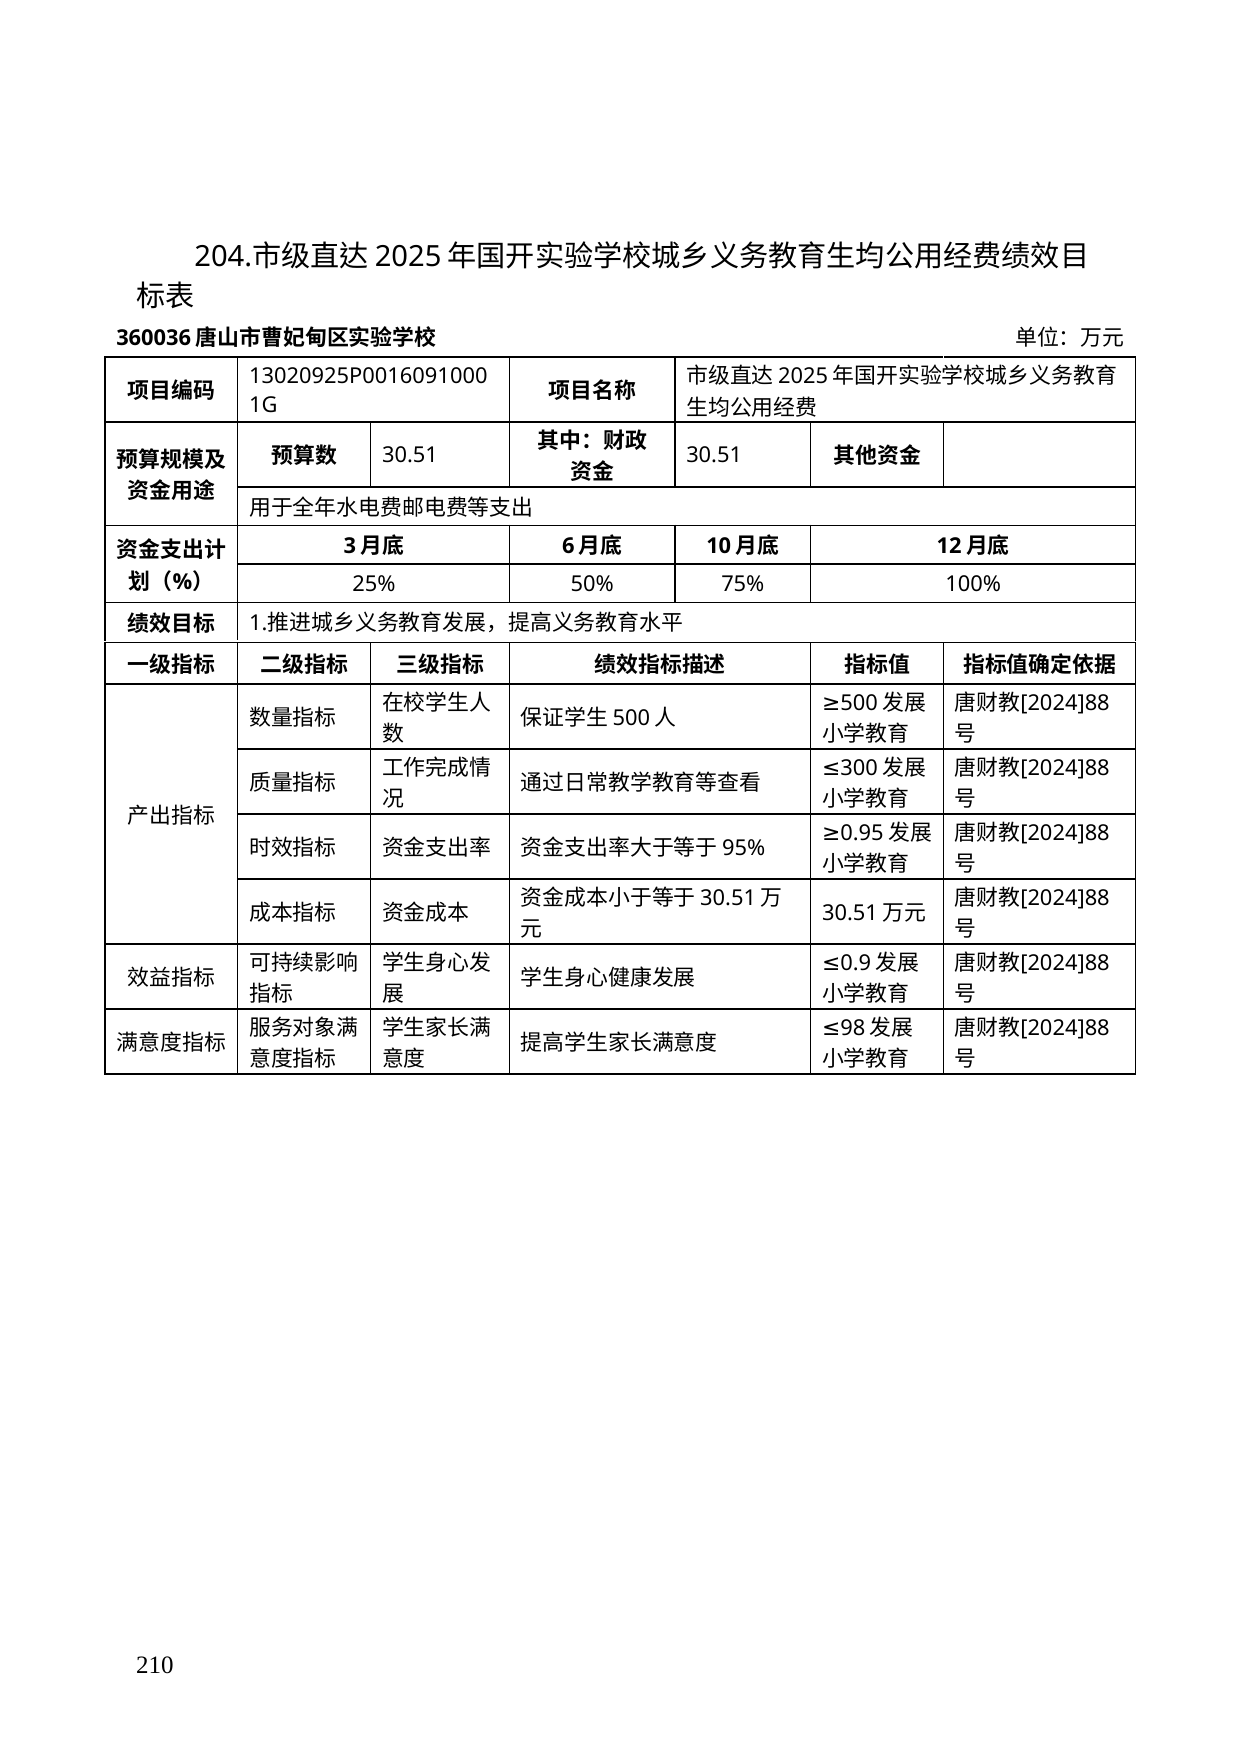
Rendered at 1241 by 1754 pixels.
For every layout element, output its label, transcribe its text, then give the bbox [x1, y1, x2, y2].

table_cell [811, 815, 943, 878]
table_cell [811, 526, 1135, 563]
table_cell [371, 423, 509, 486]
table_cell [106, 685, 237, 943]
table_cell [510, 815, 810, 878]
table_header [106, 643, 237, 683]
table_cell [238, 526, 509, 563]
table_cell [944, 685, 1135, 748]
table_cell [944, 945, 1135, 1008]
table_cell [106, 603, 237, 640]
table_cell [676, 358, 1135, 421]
text 204.市级直达2025年国开实验学校城乡义务教育生均公用经费绩效目标表 [136, 235, 1104, 315]
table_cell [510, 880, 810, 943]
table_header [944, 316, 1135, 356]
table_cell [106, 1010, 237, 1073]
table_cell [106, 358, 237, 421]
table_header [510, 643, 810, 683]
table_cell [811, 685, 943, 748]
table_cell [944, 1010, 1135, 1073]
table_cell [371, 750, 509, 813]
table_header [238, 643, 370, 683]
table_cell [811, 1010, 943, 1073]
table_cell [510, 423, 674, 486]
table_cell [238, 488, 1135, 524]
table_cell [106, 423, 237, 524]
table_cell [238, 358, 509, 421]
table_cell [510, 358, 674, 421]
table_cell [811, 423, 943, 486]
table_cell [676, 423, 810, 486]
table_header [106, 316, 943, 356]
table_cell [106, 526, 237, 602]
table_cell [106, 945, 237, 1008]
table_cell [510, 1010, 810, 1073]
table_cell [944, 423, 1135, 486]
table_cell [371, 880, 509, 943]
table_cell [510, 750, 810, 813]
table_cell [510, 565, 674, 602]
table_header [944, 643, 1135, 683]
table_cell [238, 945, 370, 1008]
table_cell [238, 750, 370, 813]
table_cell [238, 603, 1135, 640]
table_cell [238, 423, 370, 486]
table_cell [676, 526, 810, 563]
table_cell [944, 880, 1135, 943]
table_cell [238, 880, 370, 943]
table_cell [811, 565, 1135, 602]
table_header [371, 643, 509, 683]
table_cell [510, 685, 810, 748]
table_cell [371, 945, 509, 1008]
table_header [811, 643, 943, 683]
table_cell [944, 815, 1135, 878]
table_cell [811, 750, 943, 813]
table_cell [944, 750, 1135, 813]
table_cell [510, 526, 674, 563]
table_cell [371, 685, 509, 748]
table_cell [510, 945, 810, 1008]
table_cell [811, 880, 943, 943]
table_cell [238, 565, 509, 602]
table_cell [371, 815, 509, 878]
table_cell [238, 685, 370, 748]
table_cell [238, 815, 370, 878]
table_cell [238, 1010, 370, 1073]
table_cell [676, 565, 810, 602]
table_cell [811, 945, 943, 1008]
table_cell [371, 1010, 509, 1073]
